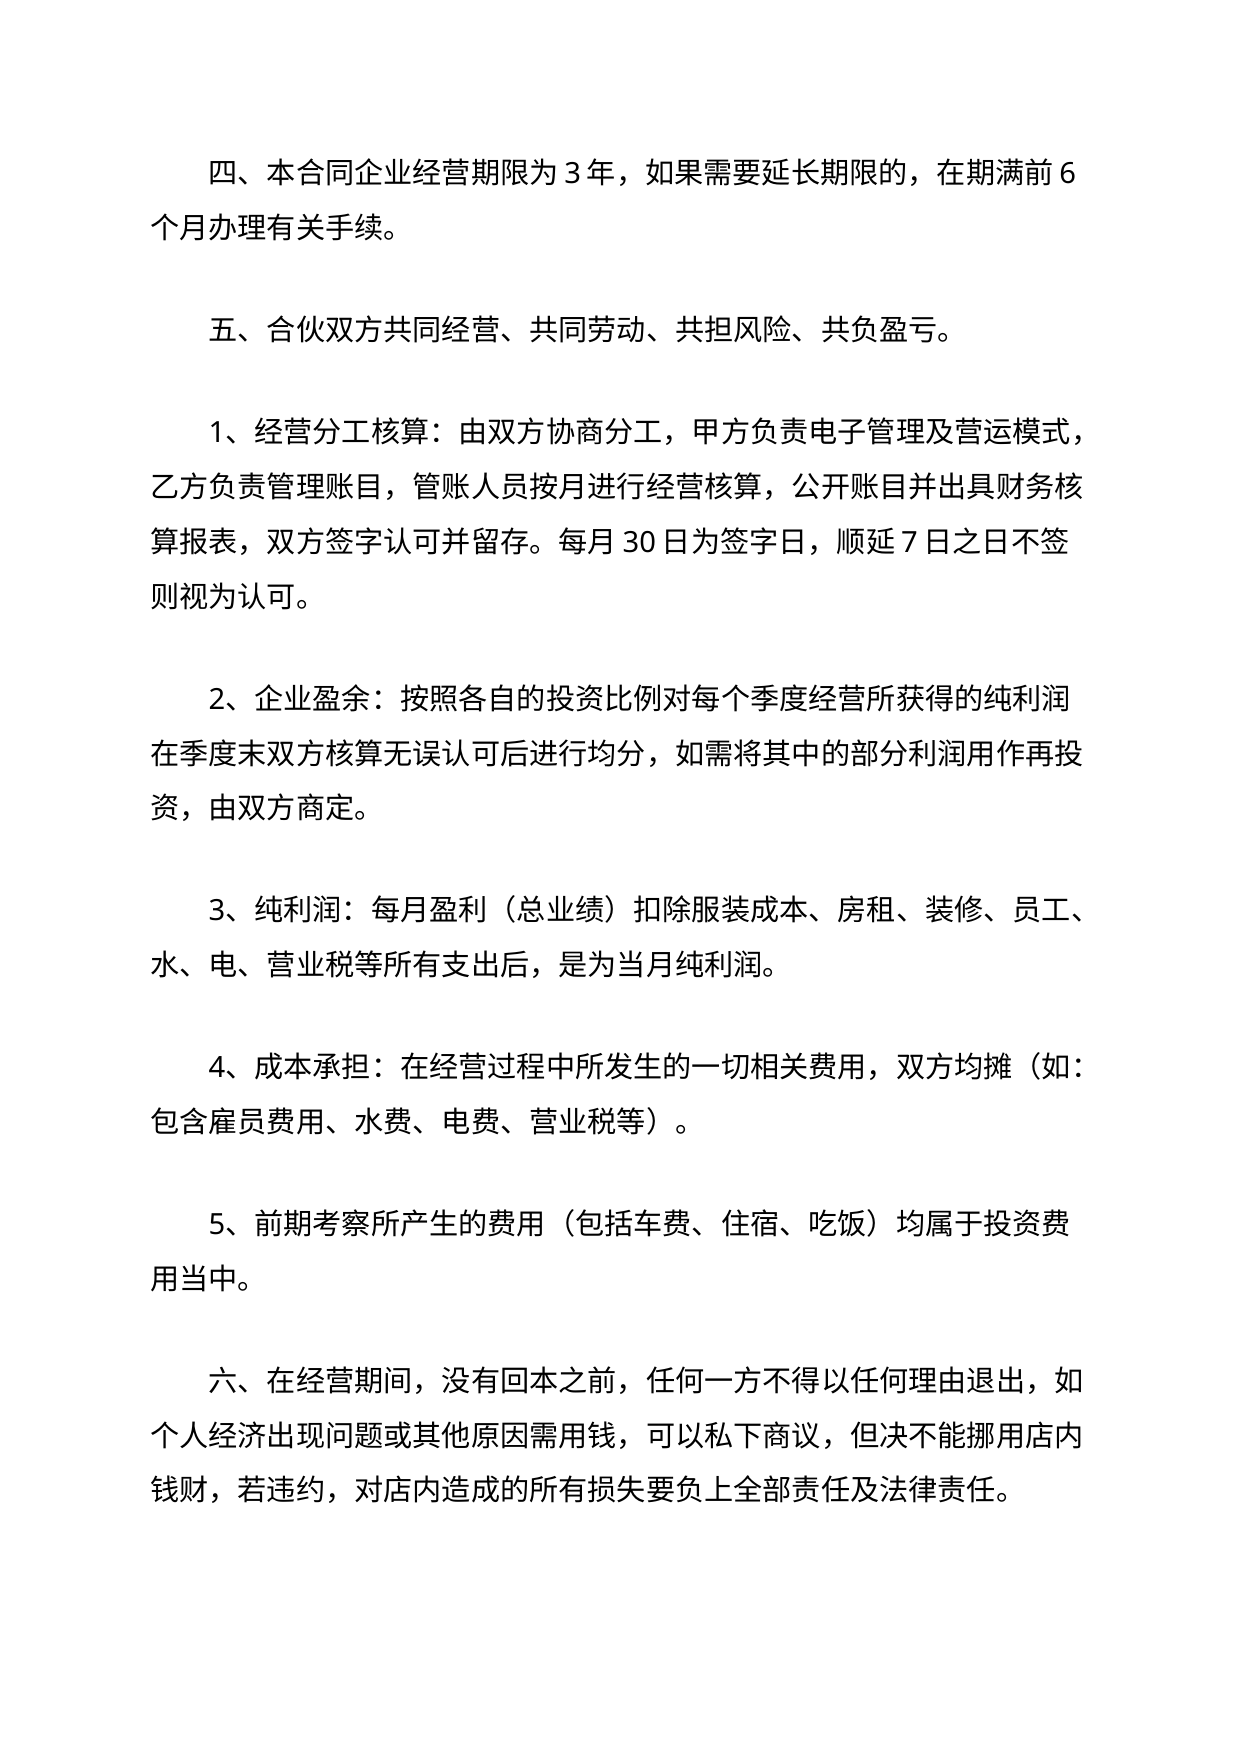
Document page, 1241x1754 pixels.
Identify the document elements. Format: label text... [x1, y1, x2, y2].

text 四、本合同企业经营期限为3年，如果需要延长期限的，在期满前6个月办理有关手续。 [150, 150, 1090, 247]
text 3、纯利润：每月盈利（总业绩）扣除服装成本、房租、装修、员工、水、电、营业税等所有支出后，是为当月纯利润。 [150, 887, 1090, 984]
text 1、经营分工核算：由双方协商分工，甲方负责电子管理及营运模式，乙方负责管理账目，管账人员按月进行经营核算，公开账目并出具财务核算报表，双方签字认可并留存。每月30日为签字日，顺延7日之日不签则视为认可。 [150, 408, 1090, 616]
text 4、成本承担：在经营过程中所发生的一切相关费用，双方均摊（如：包含雇员费用、水费、电费、营业税等）。 [150, 1044, 1090, 1141]
text 2、企业盈余：按照各自的投资比例对每个季度经营所获得的纯利润在季度末双方核算无误认可后进行均分，如需将其中的部分利润用作再投资，由双方商定。 [150, 675, 1090, 827]
text 5、前期考察所产生的费用（包括车费、住宿、吃饭）均属于投资费用当中。 [150, 1200, 1090, 1298]
text 五、合伙双方共同经营、共同劳动、共担风险、共负盈亏。 [150, 307, 1090, 349]
text 六、在经营期间，没有回本之前，任何一方不得以任何理由退出，如个人经济出现问题或其他原因需用钱，可以私下商议，但决不能挪用店内钱财，若违约，对店内造成的所有损失要负上全部责任及法律责任。 [150, 1357, 1090, 1509]
